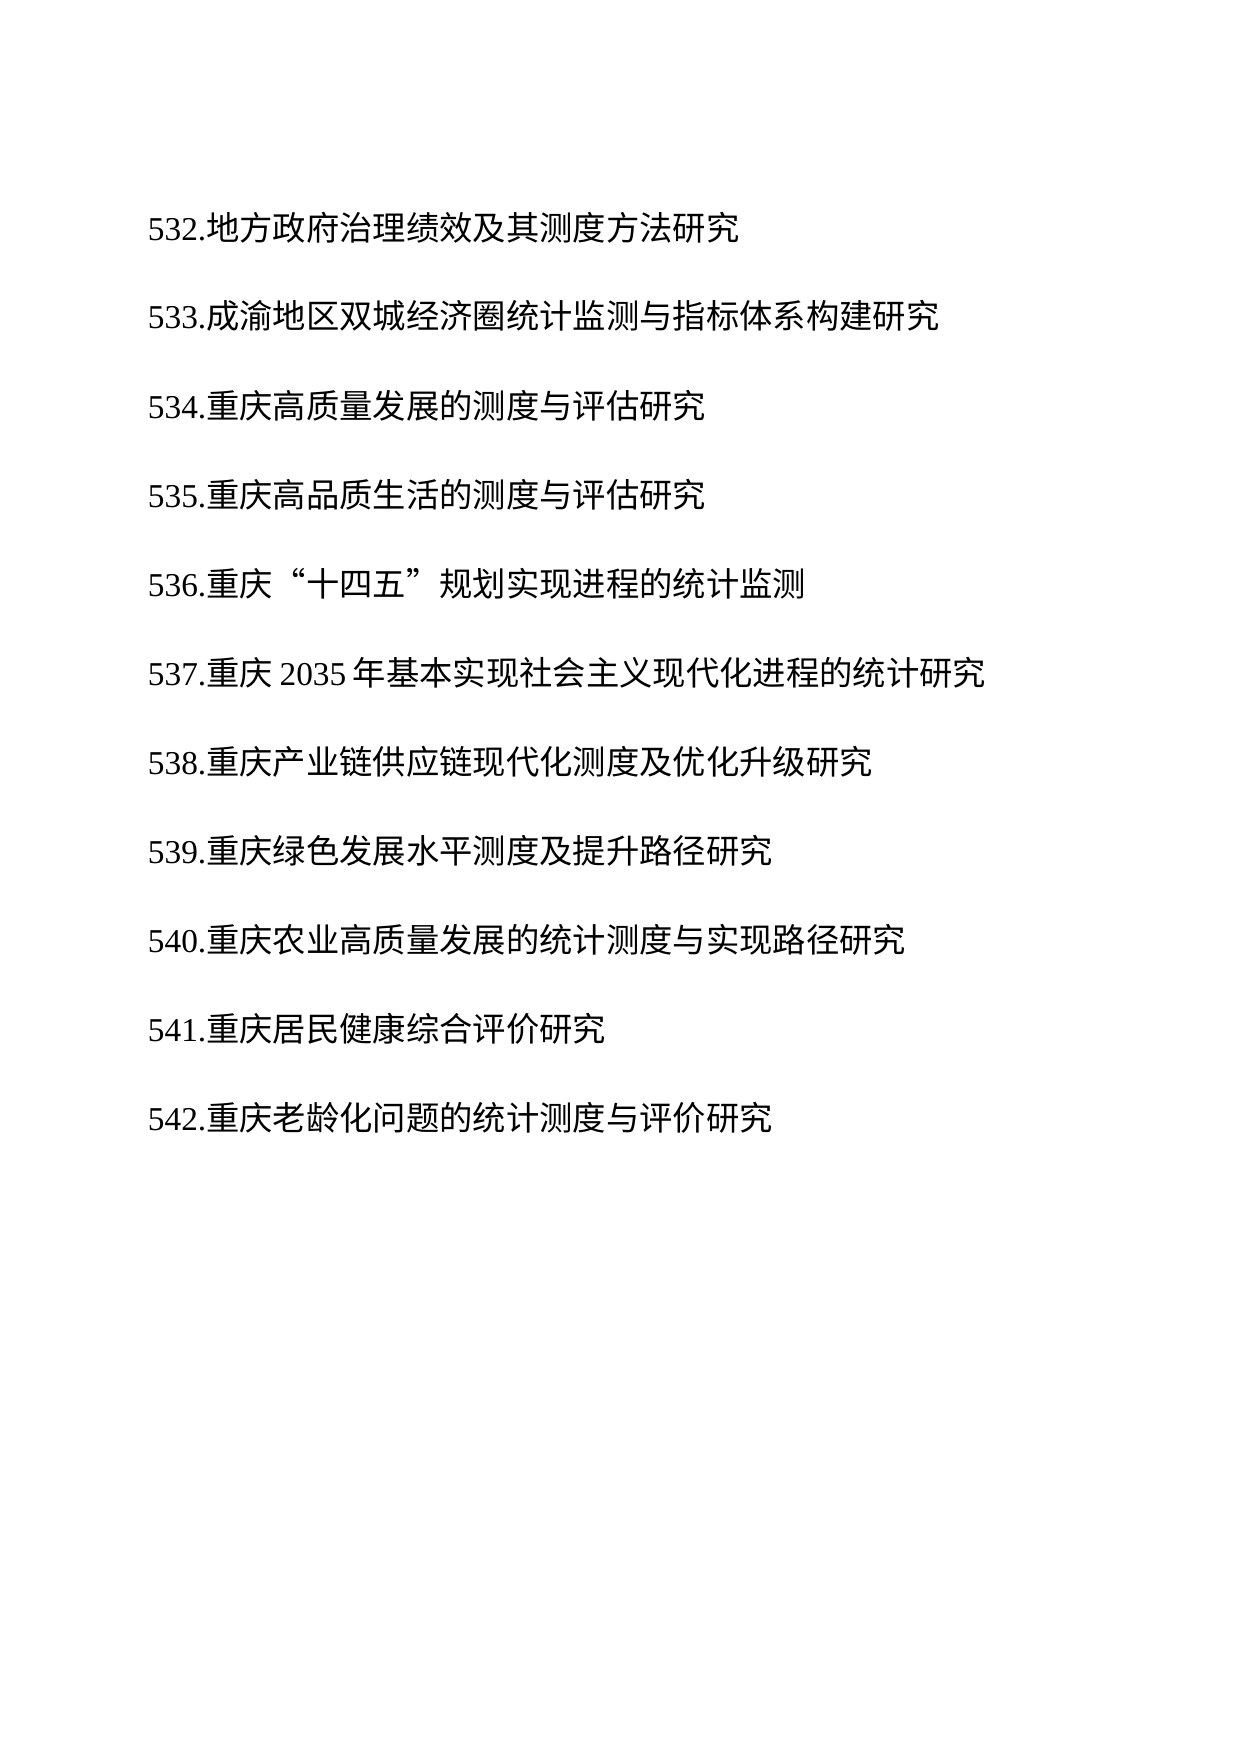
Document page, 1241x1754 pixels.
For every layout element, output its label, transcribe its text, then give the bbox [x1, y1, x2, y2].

list 重庆产业链供应链现代化测度及优化升级研究 [148, 727, 1092, 792]
list 重庆2035年基本实现社会主义现代化进程的统计研究 [148, 638, 1092, 703]
list 重庆老龄化问题的统计测度与评价研究 [148, 1083, 1092, 1148]
list 重庆居民健康综合评价研究 [148, 994, 1092, 1059]
list 重庆高质量发展的测度与评估研究 [148, 371, 1092, 436]
list 重庆绿色发展水平测度及提升路径研究 [148, 816, 1092, 881]
list 重庆“十四五”规划实现进程的统计监测 [148, 549, 1092, 614]
list 成渝地区双城经济圈统计监测与指标体系构建研究 [148, 282, 1092, 347]
list 重庆高品质生活的测度与评估研究 [148, 460, 1092, 525]
list 地方政府治理绩效及其测度方法研究 [148, 193, 1092, 258]
list 重庆农业高质量发展的统计测度与实现路径研究 [148, 905, 1092, 970]
